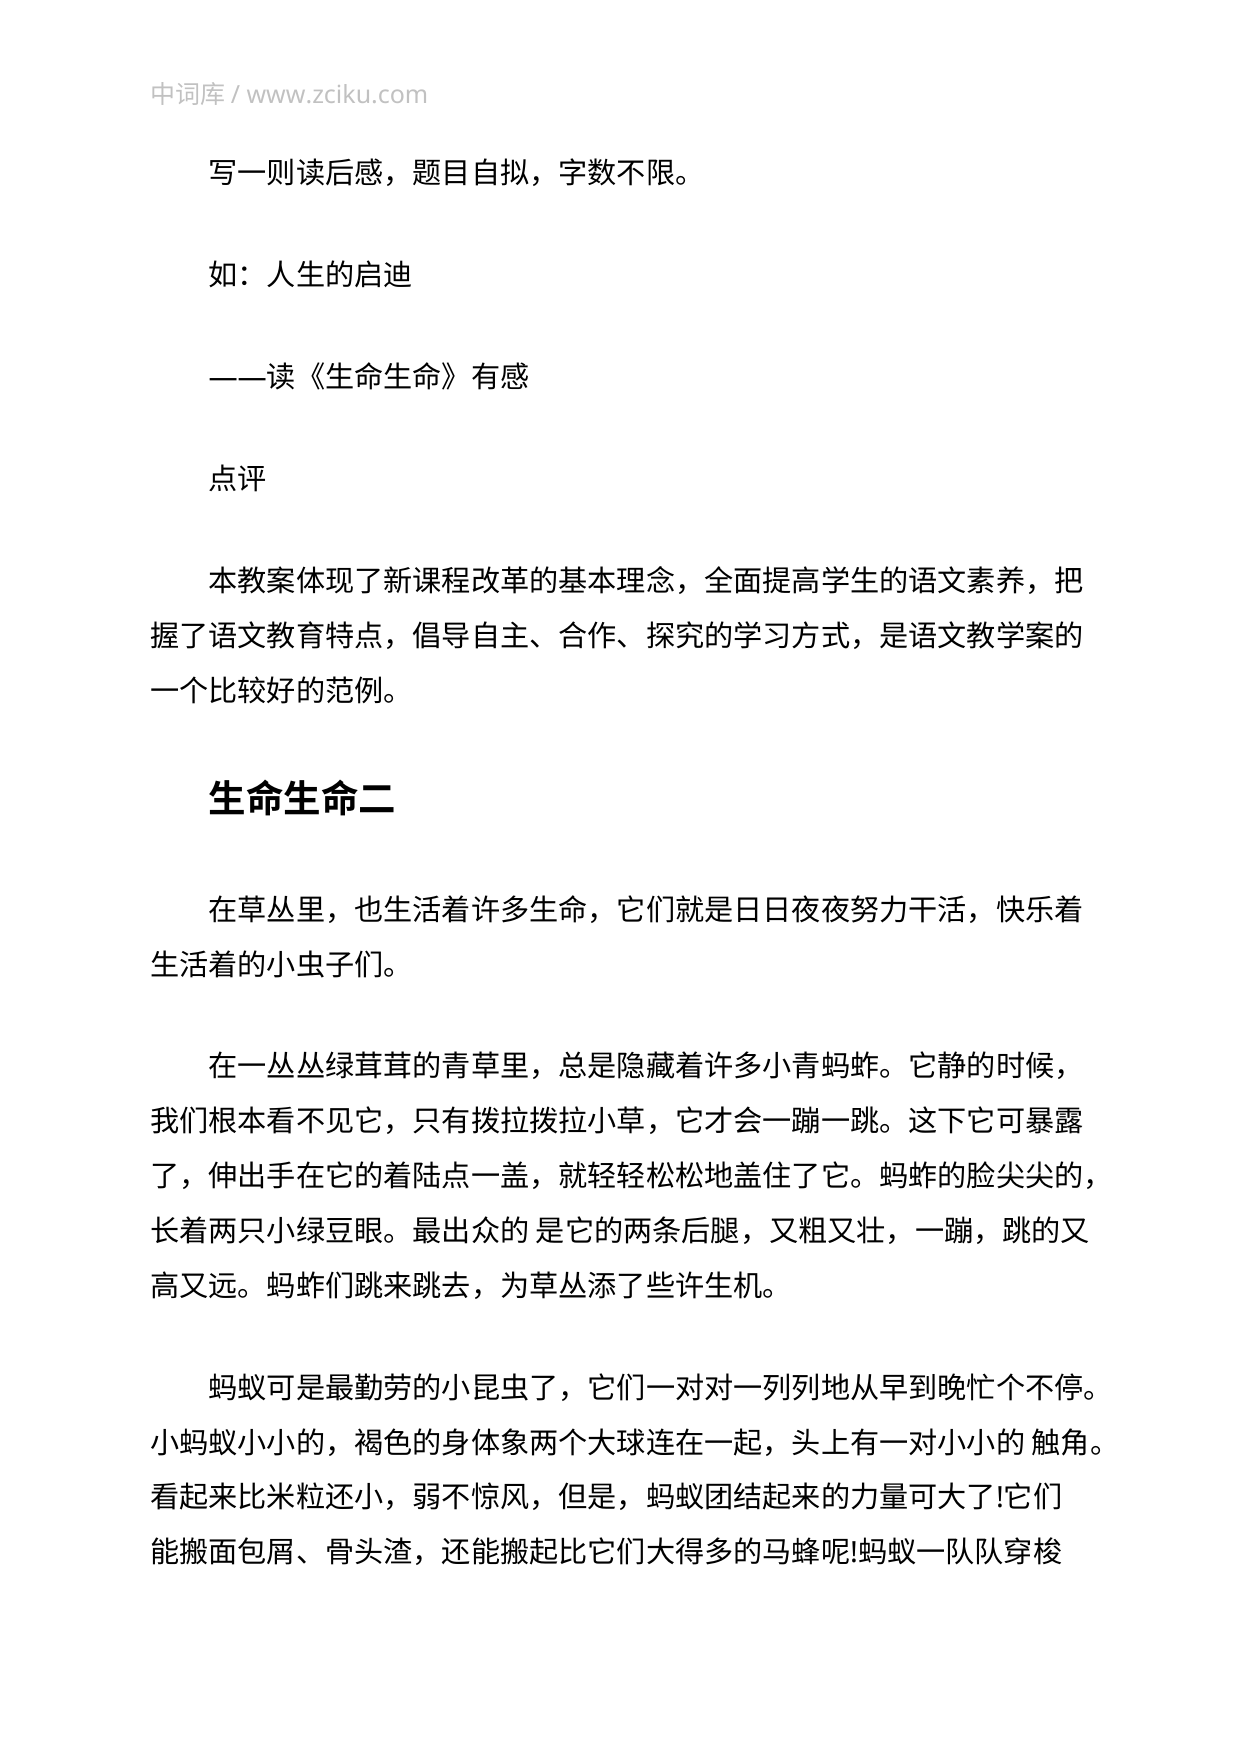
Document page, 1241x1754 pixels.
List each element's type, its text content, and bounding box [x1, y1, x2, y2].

text ——读《生命生命》有感 [150, 353, 1090, 396]
text 本教案体现了新课程改革的基本理念，全面提高学生的语文素养，把握了语文教育特点，倡导自主、合作、探究的学习方式，是语文教学案的一个比较好的范例。 [150, 557, 1090, 709]
text 在一丛丛绿茸茸的青草里，总是隐藏着许多小青蚂蚱。它静的时候，我们根本看不见它，只有拨拉拨拉小草，它才会一蹦一跳。这下它可暴露了，伸出手在它的着陆点一盖，就轻轻松松地盖住了它。蚂蚱的脸尖尖的，长着两只小绿豆眼。最出众的 是它的两条后腿，又粗又壮，一蹦，跳的又高又远。蚂蚱们跳来跳去，为草丛添了些许生机。 [150, 1043, 1090, 1305]
text 生命生命二 [150, 769, 1090, 823]
text 在草丛里，也生活着许多生命，它们就是日日夜夜努力干活，快乐着生活着的小虫子们。 [150, 886, 1090, 983]
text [150, 1364, 1090, 1571]
text 如：人生的启迪 [150, 252, 1090, 294]
text 点评 [150, 456, 1090, 498]
text 写一则读后感，题目自拟，字数不限。 [150, 150, 1090, 192]
